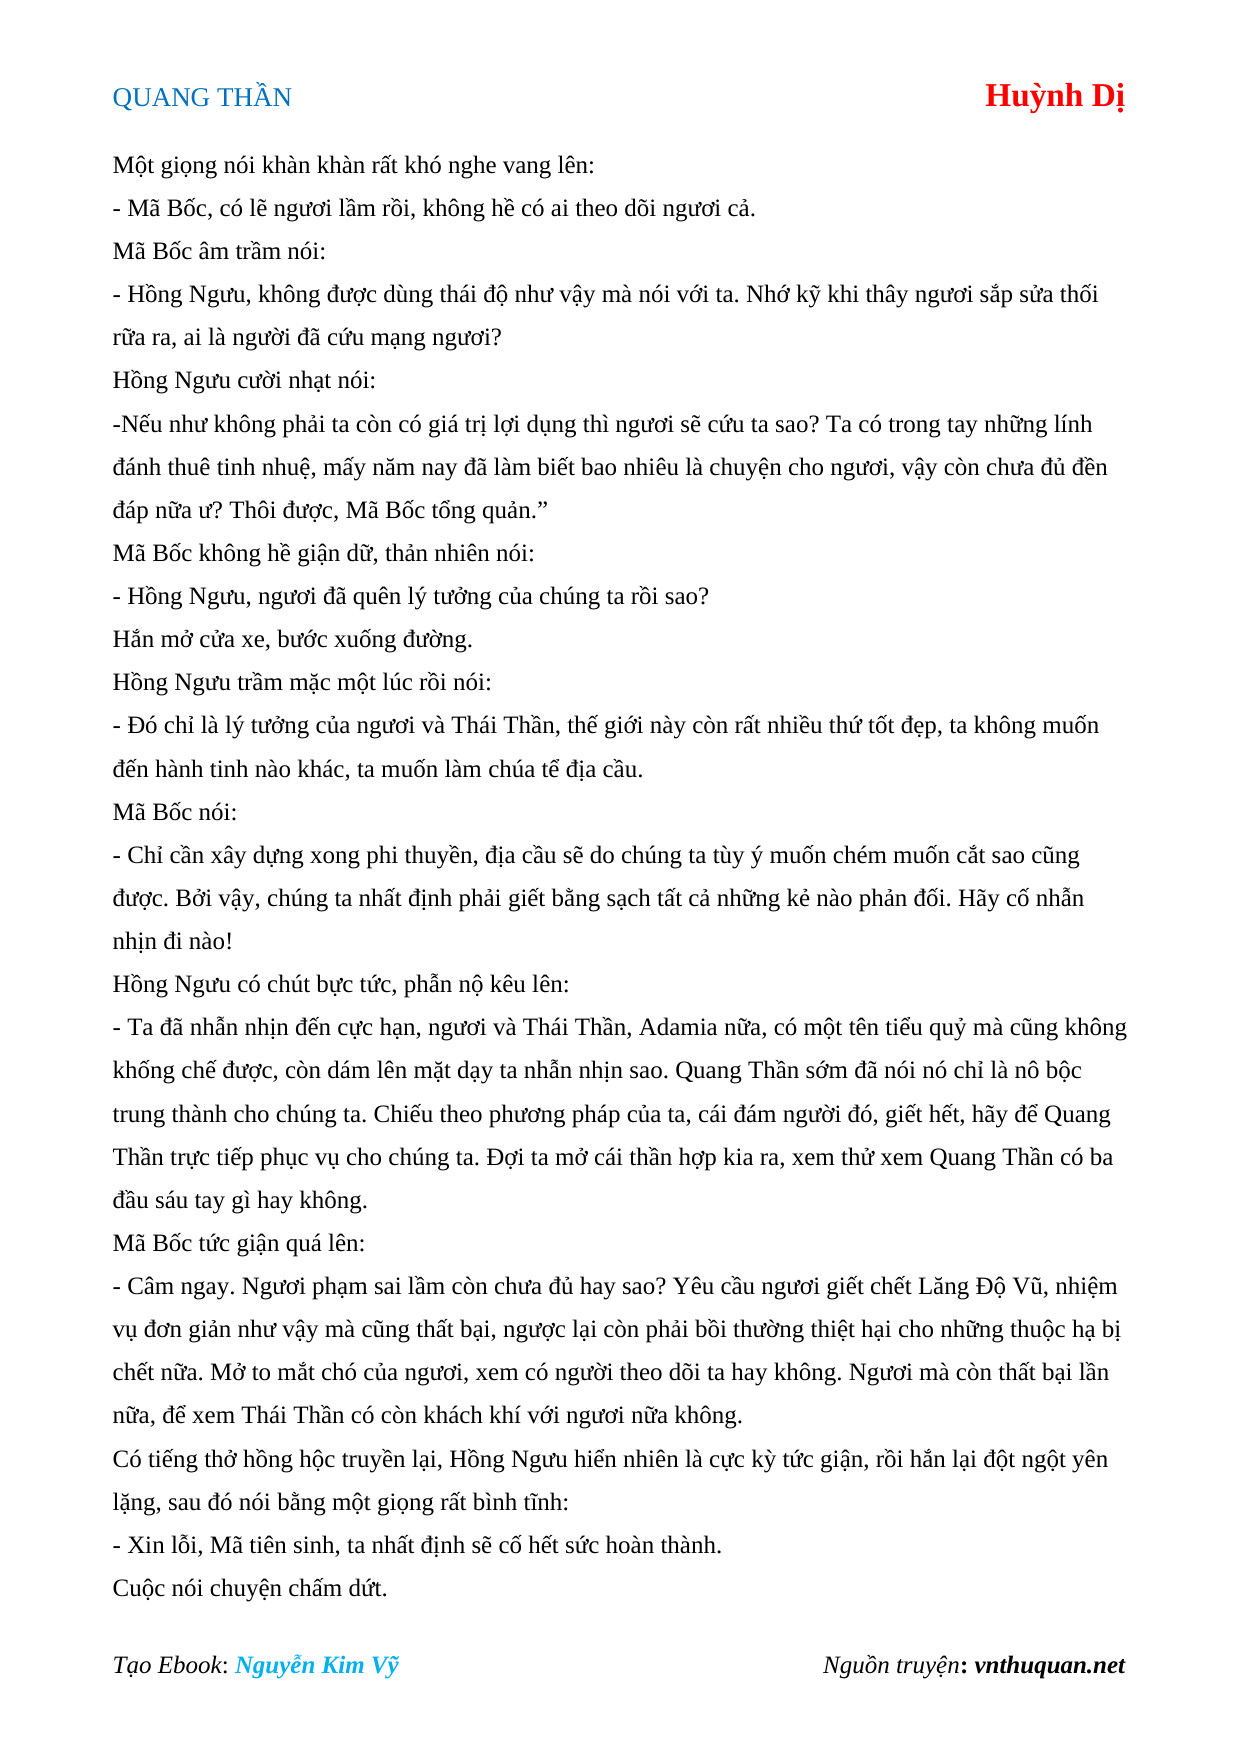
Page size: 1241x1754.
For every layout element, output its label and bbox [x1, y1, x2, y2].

text [112, 150, 1128, 1602]
